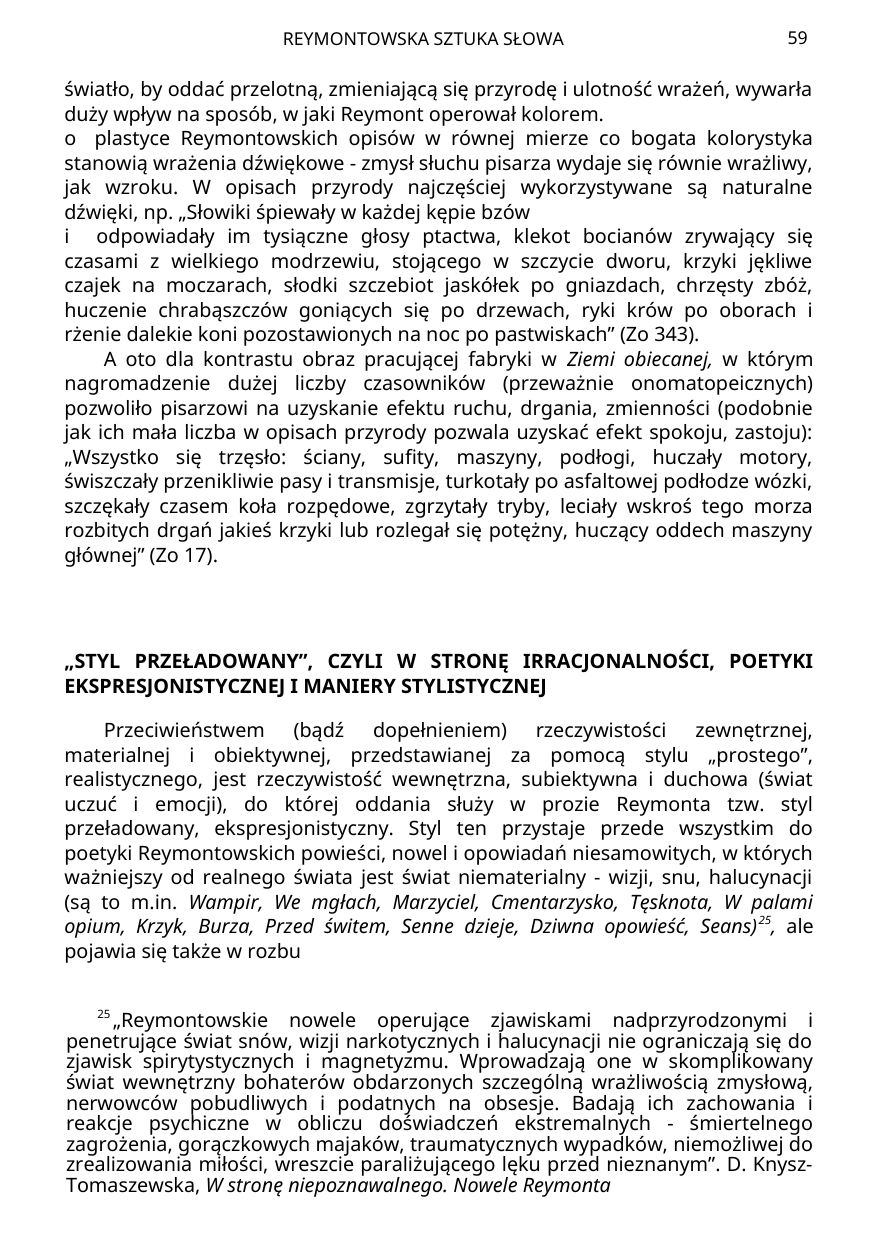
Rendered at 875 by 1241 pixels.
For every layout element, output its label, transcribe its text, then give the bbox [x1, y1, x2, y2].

text „STYL PRZEŁADOWANY”, CZYLI W STRONĘ IRRACJONALNOŚCI, POETYKI EKSPRESJONISTYCZNEJ I MANIERY STYLISTYCZNEJ [64, 649, 814, 699]
text REYMONTOWSKA SZTUKA SŁOWA [283, 31, 564, 48]
text Przeciwieństwem (bądź dopełnieniem) rzeczywistości zewnętrznej, materialnej i obiektywnej, przedstawianej za pomocą stylu „prostego”, realistycznego, jest rzeczywistość wewnętrzna, subiektywna i duchowa (świat uczuć i emocji), do której oddania służy w prozie Reymonta tzw. styl przeładowany, ekspresjonistyczny. Styl ten przystaje przede wszystkim do poetyki Reymontowskich powieści, nowel i opowiadań niesamowitych, w których ważniejszy od realnego świata jest świat niematerialny - wizji, snu, halucynacji (są to m.in. Wampir, We mgłach, Marzyciel, Cmentarzysko, Tęsknota, W palami opium, Krzyk, Burza, Przed świtem, Senne dzieje, Dziwna opowieść, Seans)25, ale pojawia się także w rozbu [64, 718, 814, 963]
text światło, by oddać przelotną, zmieniającą się przyrodę i ulotność wrażeń, wywarła duży wpływ na sposób, w jaki Reymont operował kolorem. [64, 77, 814, 126]
text o plastyce Reymontowskich opisów w równej mierze co bogata kolorystyka stanowią wrażenia dźwiękowe - zmysł słuchu pisarza wydaje się równie wrażliwy, jak wzroku. W opisach przyrody najczęściej wykorzystywane są naturalne dźwięki, np. „Słowiki śpiewały w każdej kępie bzów [64, 126, 814, 224]
text i odpowiadały im tysiączne głosy ptactwa, klekot bocianów zrywający się czasami z wielkiego modrzewiu, stojącego w szczycie dworu, krzyki jękliwe czajek na moczarach, słodki szczebiot jaskółek po gniazdach, chrzęsty zbóż, huczenie chrabąszczów goniących się po drzewach, ryki krów po oborach i rżenie dalekie koni pozostawionych na noc po pastwiskach” (Zo 343). [64, 224, 814, 347]
text 25 „Reymontowskie nowele operujące zjawiskami nadprzyrodzonymi i penetrujące świat snów, wizji narkotycznych i halucynacji nie ograniczają się do zjawisk spirytystycznych i magnetyzmu. Wprowadzają one w skomplikowany świat wewnętrzny bohaterów obdarzonych szczególną wrażliwością zmysłową, nerwowców pobudliwych i podatnych na obsesje. Badają ich zachowania i reakcje psychiczne w obliczu doświadczeń ekstremalnych - śmiertelnego zagrożenia, gorączkowych majaków, traumatycznych wypadków, niemożliwej do zrealizowania miłości, wreszcie paraliżującego lęku przed nieznanym”. D. Knysz-Tomaszewska, W stronę niepoznawalnego. Nowele Reymonta [66, 1012, 814, 1196]
text A oto dla kontrastu obraz pracującej fabryki w Ziemi obiecanej, w którym nagromadzenie dużej liczby czasowników (przeważnie onomatopeicznych) pozwoliło pisarzowi na uzyskanie efektu ruchu, drgania, zmienności (podobnie jak ich mała liczba w opisach przyrody pozwala uzyskać efekt spokoju, zastoju): „Wszystko się trzęsło: ściany, sufity, maszyny, podłogi, huczały motory, świszczały przenikliwie pasy i transmisje, turkotały po asfaltowej podłodze wózki, szczękały czasem koła rozpędowe, zgrzytały tryby, leciały wskroś tego morza rozbitych drgań jakieś krzyki lub rozlegał się potężny, huczący oddech maszyny głównej” (Zo 17). [64, 347, 814, 567]
text 59 [787, 30, 807, 48]
